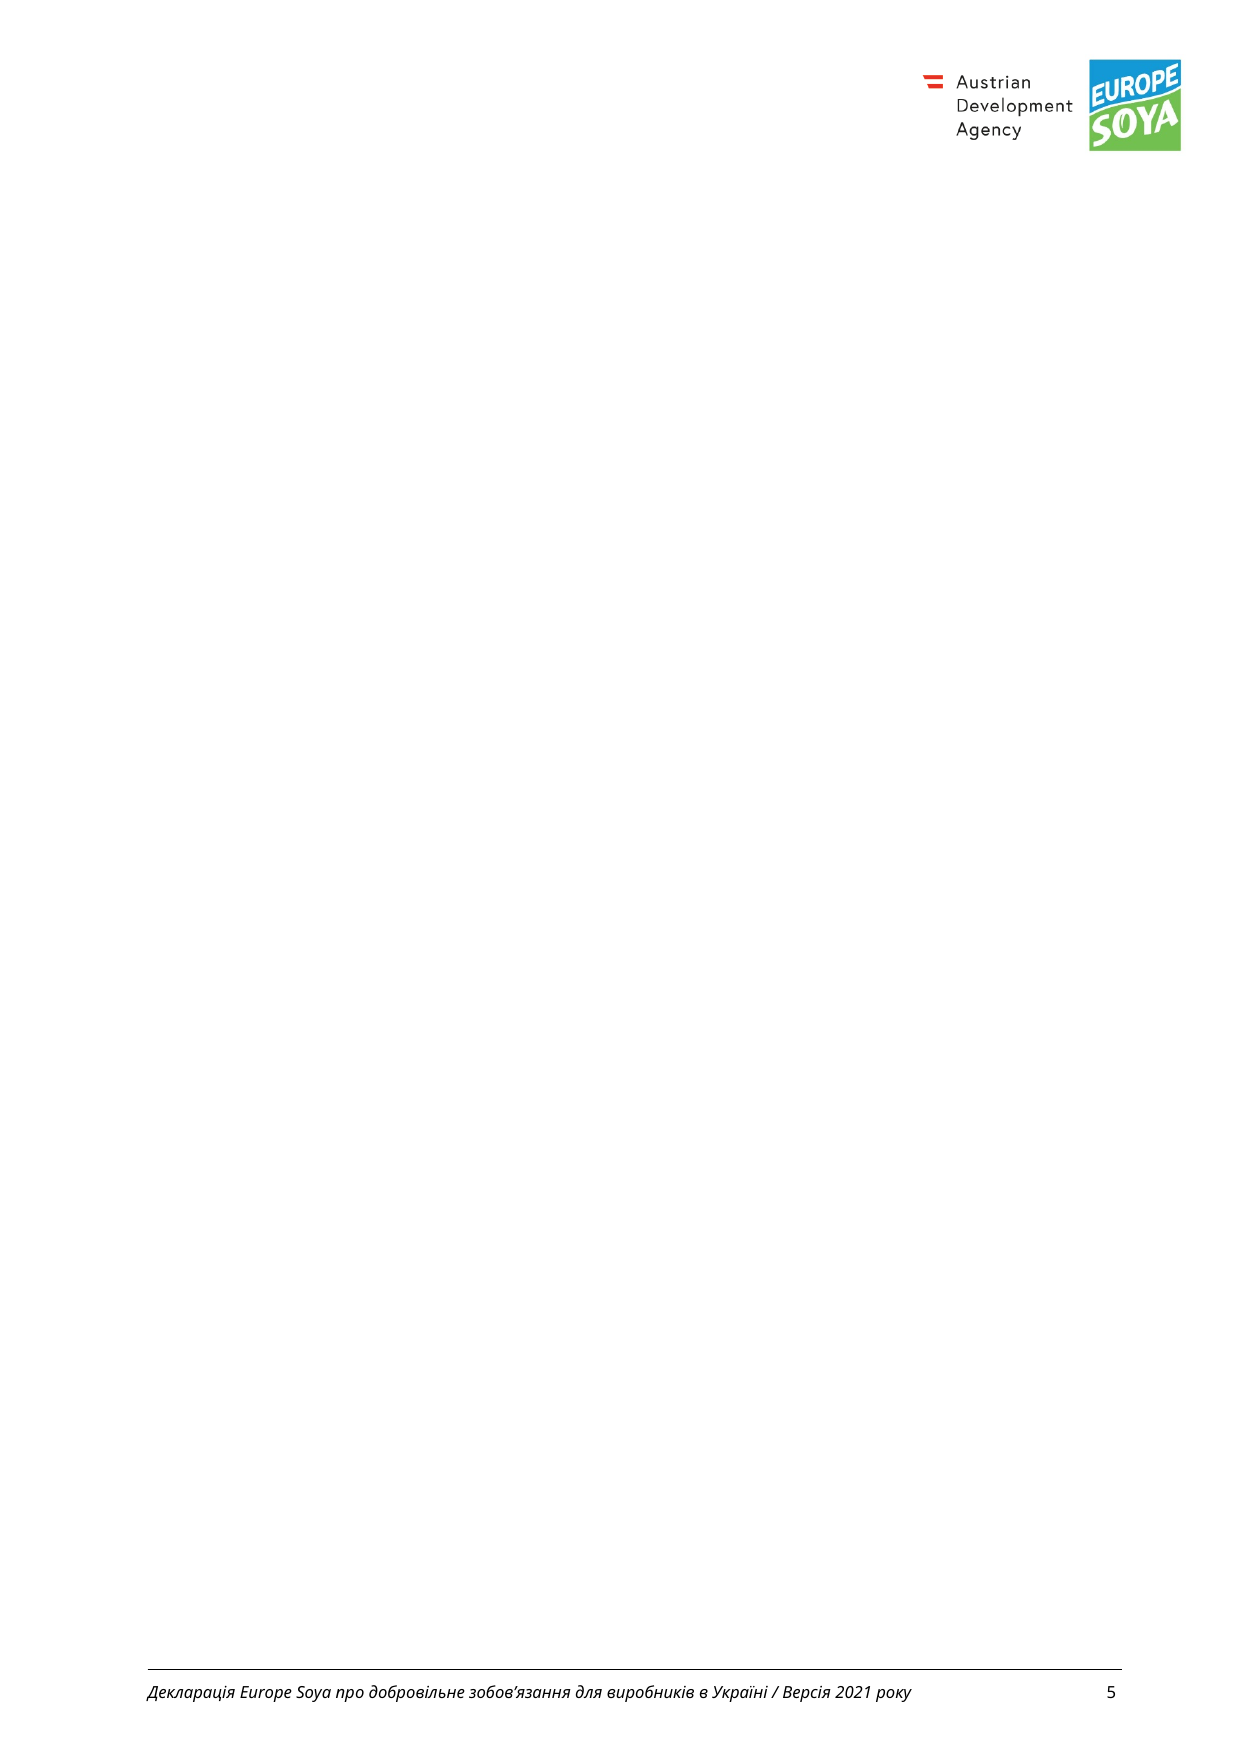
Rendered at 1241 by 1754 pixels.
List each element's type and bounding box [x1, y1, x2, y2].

picture [1084, 54, 1186, 156]
picture [921, 68, 1076, 145]
